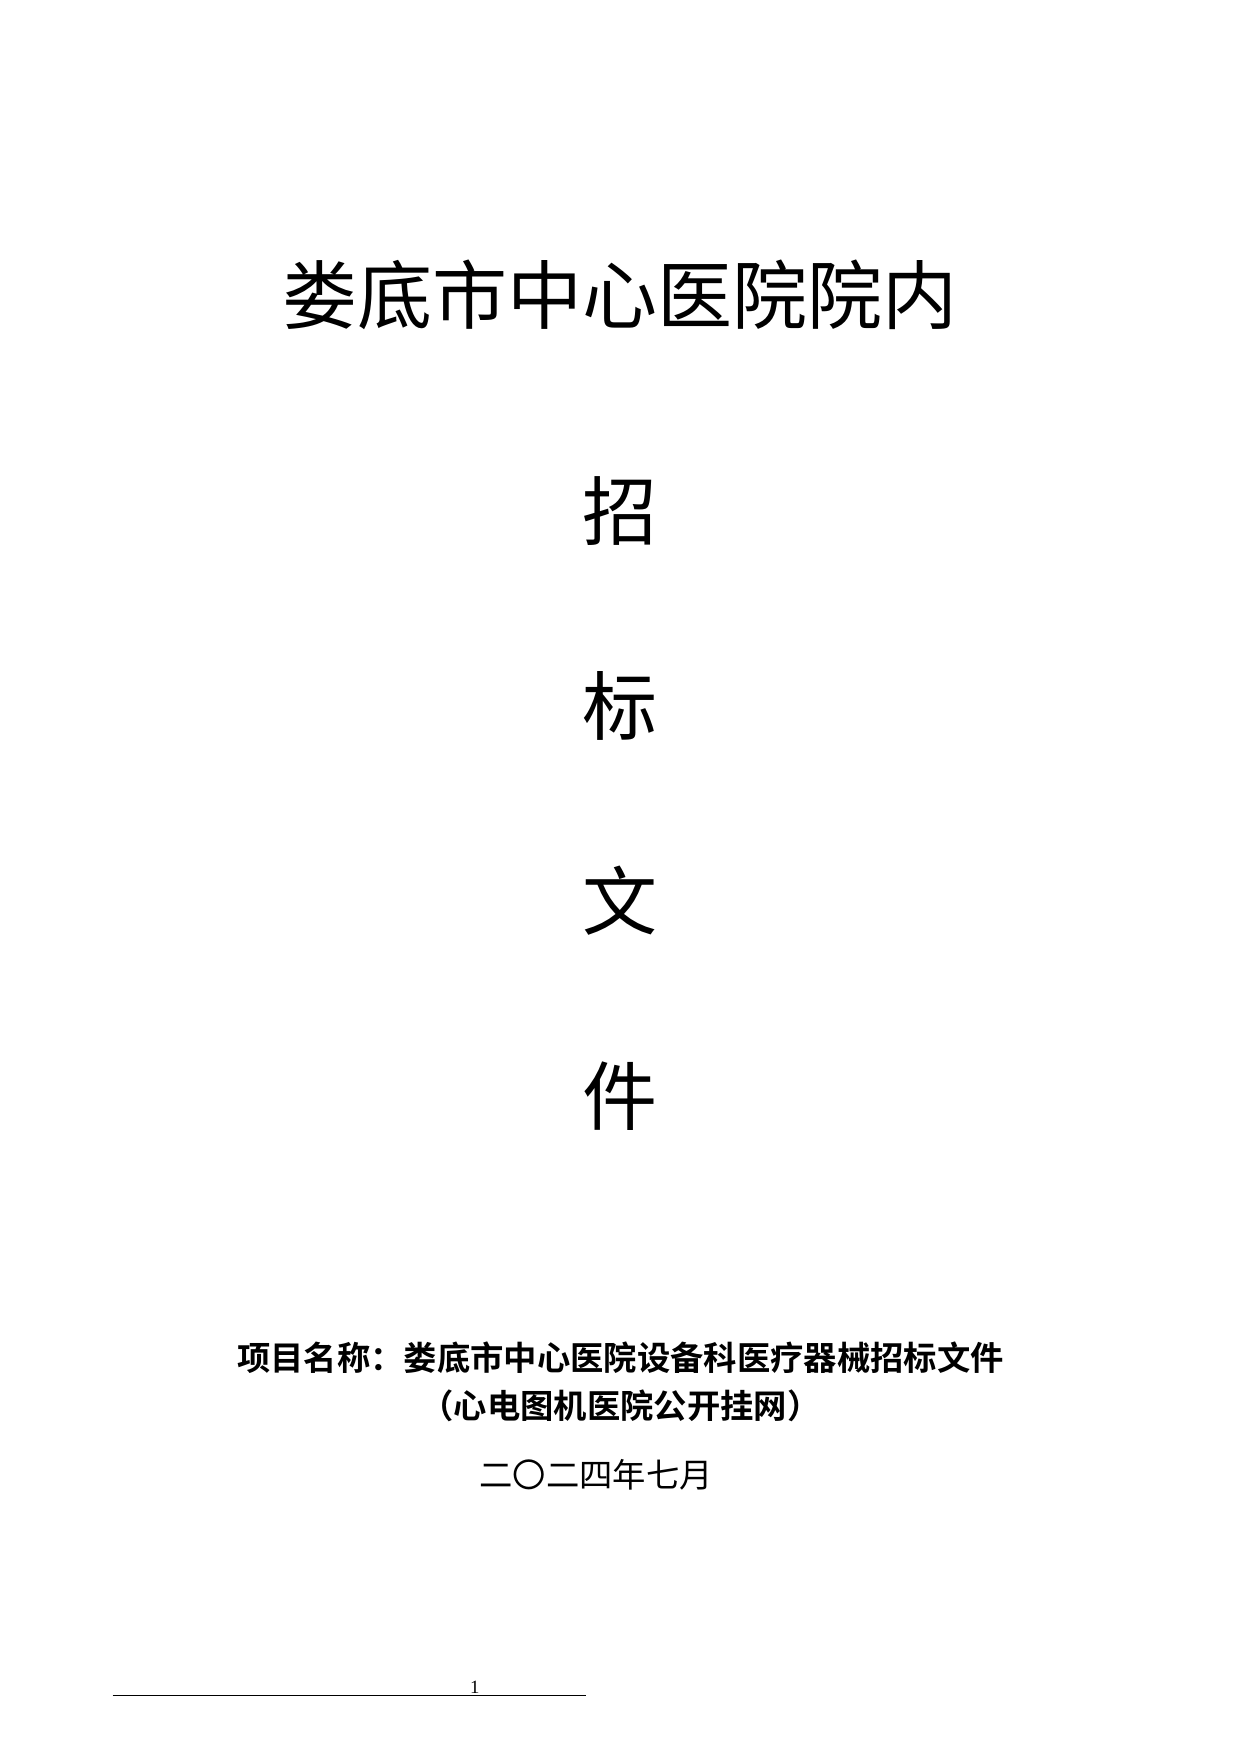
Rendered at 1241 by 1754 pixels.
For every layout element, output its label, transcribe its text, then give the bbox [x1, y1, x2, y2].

text 招 [112, 453, 1128, 561]
text 娄底市中心医院院内 [112, 236, 1128, 345]
text 文 [112, 843, 1128, 951]
text 标 [112, 648, 1128, 756]
text 件 [112, 1037, 1128, 1146]
text （心电图机医院公开挂网） [112, 1380, 1128, 1428]
text 二〇二四年七月 [112, 1461, 1128, 1494]
subtitle 项目名称：娄底市中心医院设备科医疗器械招标文件 [112, 1331, 1128, 1380]
